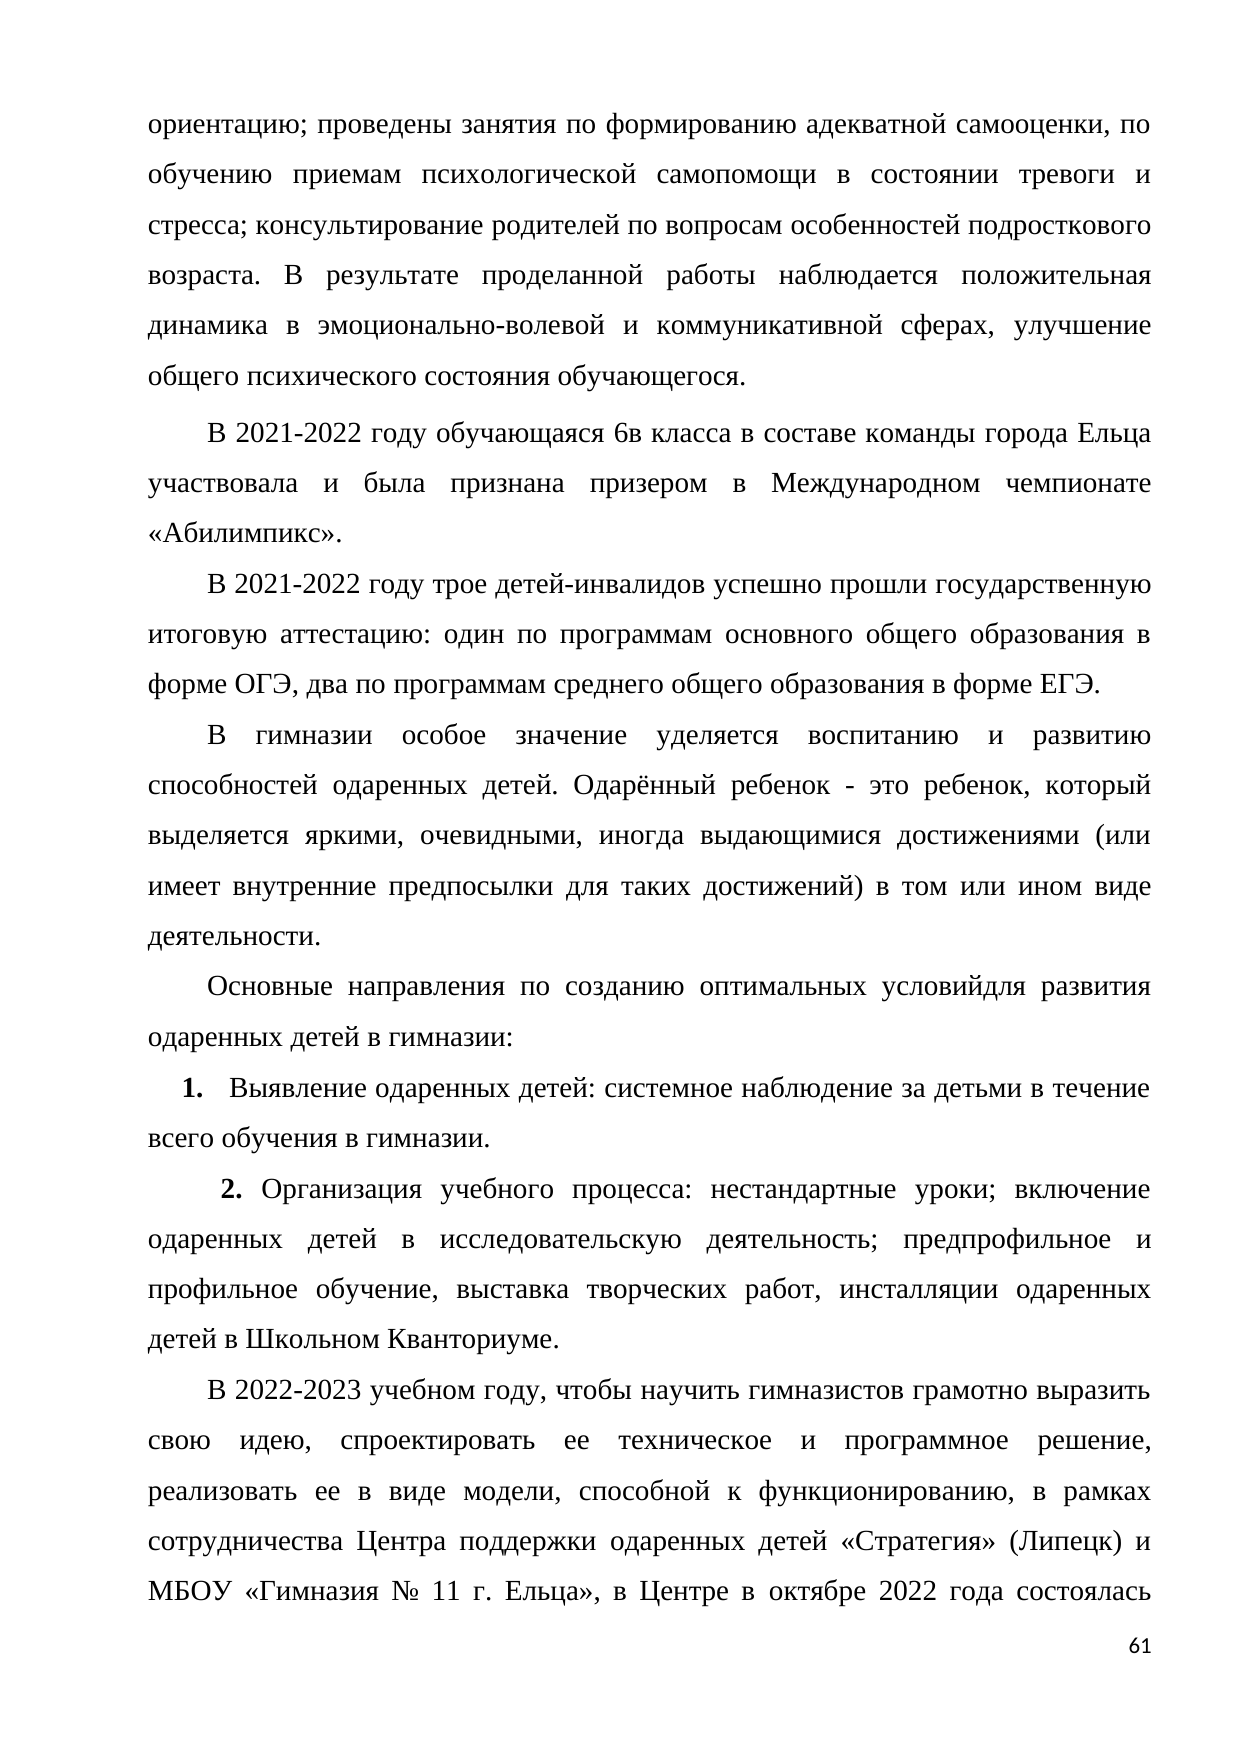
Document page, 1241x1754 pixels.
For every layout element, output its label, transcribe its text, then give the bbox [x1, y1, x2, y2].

text 1. Выявление одаренных детей: системное наблюдение за детьми в течение всего обучения в гимназии. [148, 1070, 1151, 1153]
text 2. Организация учебного процесса: нестандартные уроки; включение одаренных детей в исследовательскую деятельность; предпрофильное и профильное обучение, выставка творческих работ, инсталляции одаренных детей в Школьном Кванториуме. [148, 1171, 1151, 1355]
text В 2021-2022 году трое детей-инвалидов успешно прошли государственную итоговую аттестацию: один по программам основного общего образования в форме ОГЭ, два по программам среднего общего образования в форме ЕГЭ. [148, 566, 1151, 700]
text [148, 106, 1151, 391]
text Основные направления по созданию оптимальных условийдля развития одаренных детей в гимназии: [148, 968, 1151, 1052]
text В гимназии особое значение уделяется воспитанию и развитию способностей одаренных детей. Одарённый ребенок - это ребенок, который выделяется яркими, очевидными, иногда выдающимися достижениями (или имеет внутренние предпосылки для таких достижений) в том или ином виде деятельности. [148, 717, 1151, 952]
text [148, 1372, 1151, 1607]
text В 2021-2022 году обучающаяся 6в класса в составе команды города Ельца участвовала и была признана призером в Международном чемпионате «Абилимпикс». [148, 415, 1151, 549]
